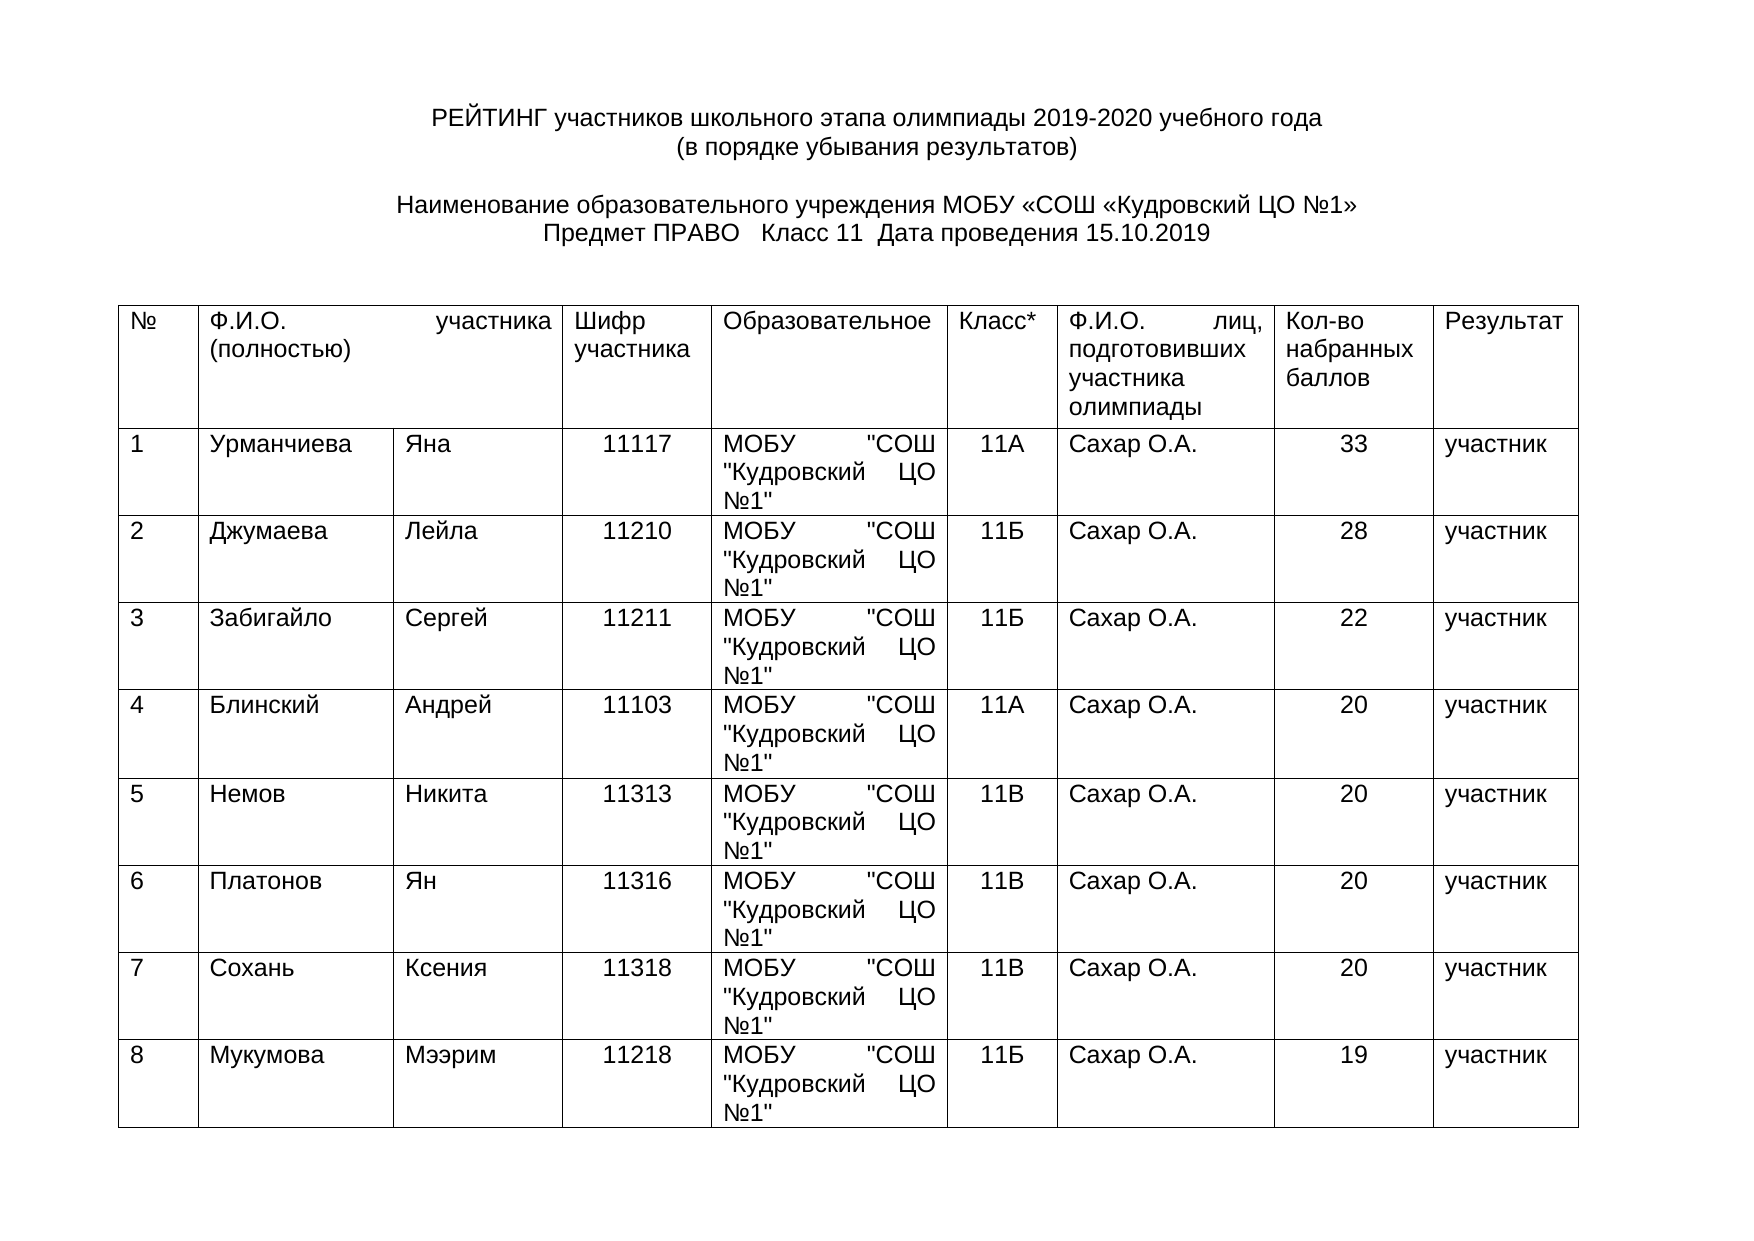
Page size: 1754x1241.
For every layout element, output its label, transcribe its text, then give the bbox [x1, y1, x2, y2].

table_header Образовательное [712, 306, 947, 427]
table_cell участник [1434, 429, 1578, 515]
table_cell участник [1434, 603, 1578, 689]
table_cell Сахар О.А. [1058, 690, 1274, 777]
table_cell 3 [119, 603, 198, 689]
table_cell Ян [394, 866, 562, 952]
table_cell участник [1434, 953, 1578, 1039]
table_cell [712, 1040, 947, 1127]
table_cell МОБУ "СОШ "Кудровский ЦО №1" [712, 779, 947, 865]
table_cell 5 [119, 779, 198, 865]
table_cell МОБУ "СОШ "Кудровский ЦО №1" [712, 953, 947, 1039]
text Предмет ПРАВО Класс 11 Дата проведения 15.10.2019 [118, 218, 1636, 247]
table_cell МОБУ "СОШ "Кудровский ЦО №1" [712, 429, 947, 515]
table_cell Сахар О.А. [1058, 603, 1274, 689]
table_cell участник [1434, 779, 1578, 865]
text Наименование образовательного учреждения МОБУ «СОШ «Кудровский ЦО №1» [118, 190, 1636, 218]
table_cell 11Б [948, 516, 1057, 602]
table_cell 1 [119, 429, 198, 515]
table_cell МОБУ "СОШ "Кудровский ЦО №1" [712, 866, 947, 952]
table_cell 20 [1275, 779, 1433, 865]
table_cell 28 [1275, 516, 1433, 602]
table_cell участник [1434, 866, 1578, 952]
table_cell Андрей [394, 690, 562, 777]
table_cell 11313 [563, 779, 711, 865]
table_cell участник [1434, 1040, 1578, 1127]
table_cell Мээрим [394, 1040, 562, 1127]
table_cell Сохань [199, 953, 393, 1039]
table_cell 11А [948, 690, 1057, 777]
table_cell 11218 [563, 1040, 711, 1127]
table_cell 11210 [563, 516, 711, 602]
table_cell 20 [1275, 690, 1433, 777]
text (в порядке убывания результатов) [118, 132, 1636, 161]
table_header Шифр участника [563, 306, 711, 427]
table_cell Сахар О.А. [1058, 953, 1274, 1039]
table_cell Ксения [394, 953, 562, 1039]
table_cell 19 [1275, 1040, 1433, 1127]
table_cell 11318 [563, 953, 711, 1039]
text РЕЙТИНГ участников школьного этапа олимпиады 2019-2020 учебного года [118, 103, 1636, 132]
table_cell 20 [1275, 953, 1433, 1039]
table_cell 6 [119, 866, 198, 952]
table_cell МОБУ "СОШ "Кудровский ЦО №1" [712, 603, 947, 689]
table_cell 11В [948, 779, 1057, 865]
table_header № [119, 306, 198, 427]
table_header Класс* [948, 306, 1057, 427]
table_cell 11В [948, 953, 1057, 1039]
table_cell 11117 [563, 429, 711, 515]
table_header Ф.И.О. лиц, подготовивших участника олимпиады [1058, 306, 1274, 427]
table_cell Забигайло [199, 603, 393, 689]
table_cell Сахар О.А. [1058, 866, 1274, 952]
table_cell 11316 [563, 866, 711, 952]
table_header Ф.И.О. участника (полностью) [199, 306, 562, 427]
table_cell Сахар О.А. [1058, 516, 1274, 602]
table_cell МОБУ "СОШ "Кудровский ЦО №1" [712, 690, 947, 777]
table_cell 4 [119, 690, 198, 777]
table_cell 11103 [563, 690, 711, 777]
table_cell Джумаева [199, 516, 393, 602]
table_cell Сахар О.А. [1058, 779, 1274, 865]
table_header Кол-во набранных баллов [1275, 306, 1433, 427]
table_cell участник [1434, 690, 1578, 777]
table_cell 20 [1275, 866, 1433, 952]
table_cell Мукумова [199, 1040, 393, 1127]
table_cell 22 [1275, 603, 1433, 689]
table_cell МОБУ "СОШ "Кудровский ЦО №1" [712, 516, 947, 602]
table_cell Блинский [199, 690, 393, 777]
table_cell Никита [394, 779, 562, 865]
table_cell 8 [119, 1040, 198, 1127]
table_cell 11А [948, 429, 1057, 515]
table_cell Платонов [199, 866, 393, 952]
table_cell 11Б [948, 603, 1057, 689]
table_cell Лейла [394, 516, 562, 602]
table_cell Яна [394, 429, 562, 515]
table_cell Немов [199, 779, 393, 865]
table_cell 2 [119, 516, 198, 602]
table_cell Сергей [394, 603, 562, 689]
table_cell 7 [119, 953, 198, 1039]
table_header Результат [1434, 306, 1578, 427]
table_cell 11В [948, 866, 1057, 952]
table_cell 33 [1275, 429, 1433, 515]
table_cell 11Б [948, 1040, 1057, 1127]
table_cell 11211 [563, 603, 711, 689]
table_cell Урманчиева [199, 429, 393, 515]
table_cell Сахар О.А. [1058, 429, 1274, 515]
table_cell Сахар О.А. [1058, 1040, 1274, 1127]
table_cell участник [1434, 516, 1578, 602]
